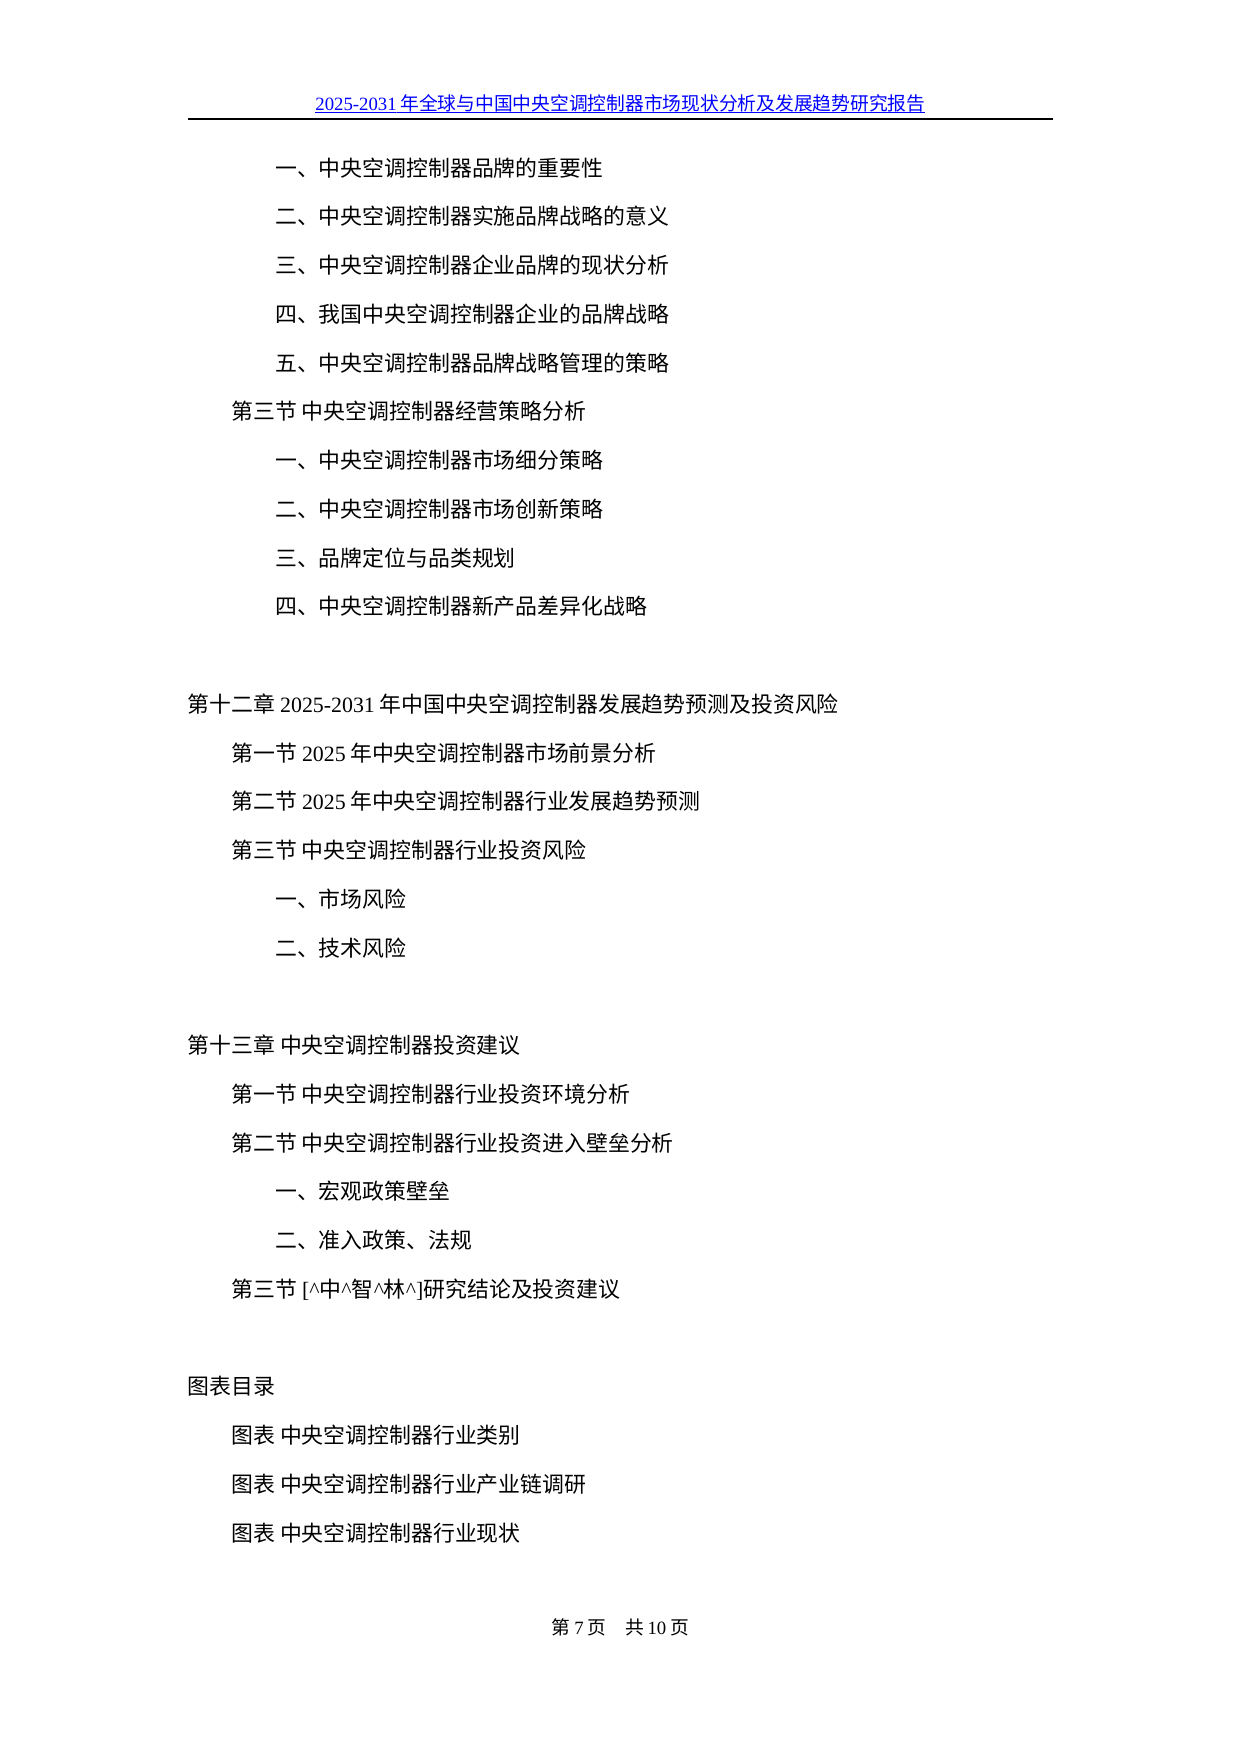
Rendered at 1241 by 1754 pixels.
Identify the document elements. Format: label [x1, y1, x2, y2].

text [187, 150, 1053, 1548]
